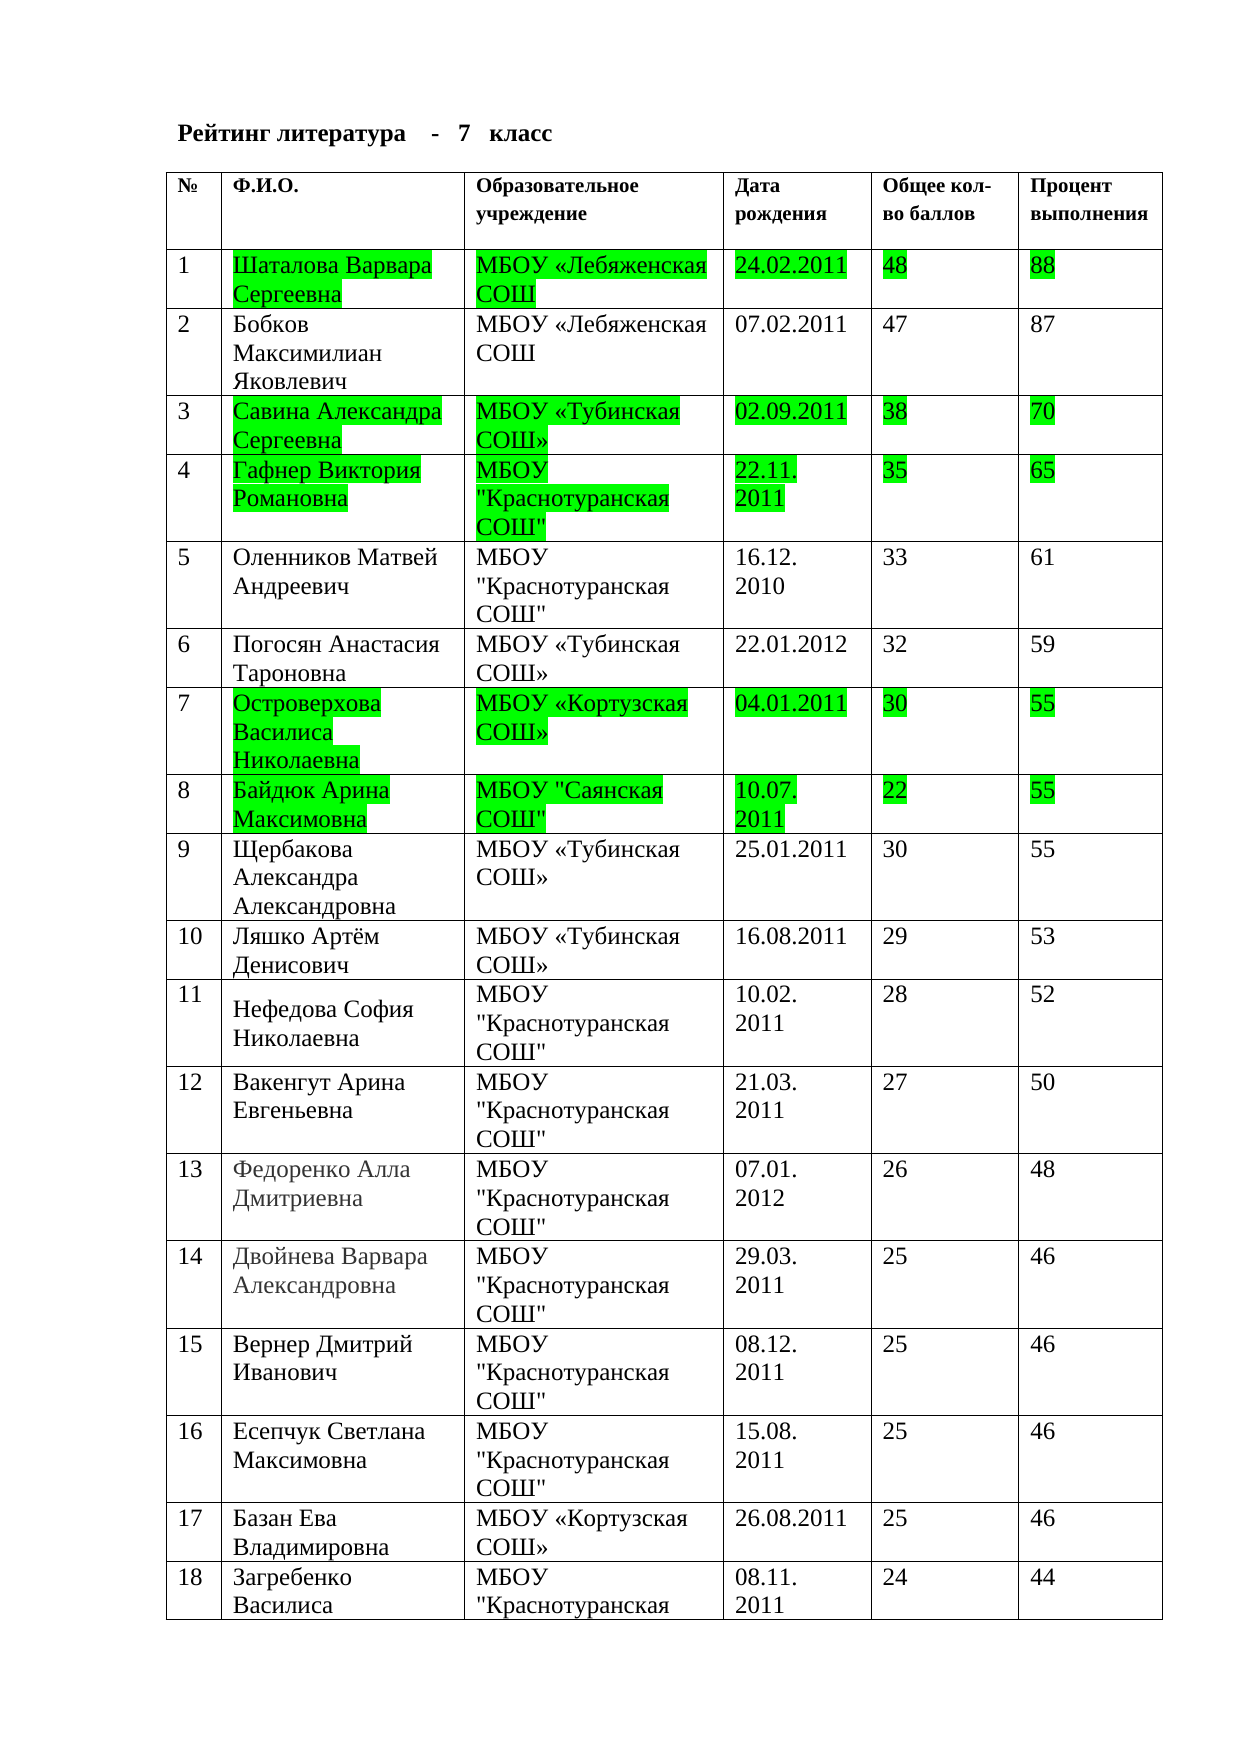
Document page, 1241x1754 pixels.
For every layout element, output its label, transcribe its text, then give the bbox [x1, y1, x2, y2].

table_cell 16.12. 2010 [724, 542, 871, 628]
table_cell 26.08.2011 [724, 1503, 871, 1561]
table_cell 12 [167, 1067, 221, 1153]
table_cell 22.01.2012 [724, 629, 871, 687]
table_cell Нефедова София Николаевна [222, 980, 464, 1066]
table_cell 9 [167, 834, 221, 920]
table_cell 48 [1019, 1154, 1162, 1240]
table_cell МБОУ «Лебяженская СОШ [465, 309, 723, 395]
table_cell 46 [1019, 1503, 1162, 1561]
table_cell Базан Ева Владимировна [222, 1503, 464, 1561]
table_cell 04.01.2011 [724, 688, 871, 774]
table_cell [222, 1562, 464, 1619]
table_cell 33 [872, 542, 1018, 628]
table_cell 65 [1019, 455, 1162, 541]
table_cell 08.12. 2011 [724, 1329, 871, 1415]
table_cell 53 [1019, 921, 1162, 978]
table_cell 25 [872, 1241, 1018, 1328]
table_cell 46 [1019, 1241, 1162, 1328]
table_cell 52 [1019, 980, 1162, 1066]
table_cell 61 [1019, 542, 1162, 628]
table_cell 27 [872, 1067, 1018, 1153]
table_cell 07.01. 2012 [724, 1154, 871, 1240]
table_cell 25.01.2011 [724, 834, 871, 920]
table_header Общее кол-во баллов [872, 173, 1018, 249]
table_cell 02.09.2011 [724, 396, 871, 454]
table_cell Оленников Матвей Андреевич [222, 542, 464, 628]
table_cell Ляшко Артём Денисович [222, 921, 464, 978]
table_cell 6 [167, 629, 221, 687]
table_cell МБОУ «Тубинская СОШ» [465, 629, 723, 687]
table_cell МБОУ «Тубинская СОШ» [465, 834, 723, 920]
table_header Образовательное учреждение [465, 173, 723, 249]
table_cell 10.02. 2011 [724, 980, 871, 1066]
table_cell 30 [872, 834, 1018, 920]
table_cell Островерхова Василиса Николаевна [333, 688, 464, 774]
table_cell Щербакова Александра Александровна [222, 834, 464, 920]
table_cell 17 [167, 1503, 221, 1561]
table_cell 4 [167, 455, 221, 541]
table_cell 22.11. 2011 [724, 455, 871, 541]
table_cell 47 [872, 309, 1018, 395]
table_cell 15.08. 2011 [724, 1416, 871, 1502]
table_cell Савина Александра Сергеевна [342, 396, 464, 454]
table_cell Федоренко Алла Дмитриевна [222, 1154, 464, 1240]
table_cell МБОУ "Краснотуранская СОШ" [465, 1416, 723, 1502]
table_cell 25 [872, 1503, 1018, 1561]
table_cell Байдюк Арина Максимовна [367, 775, 464, 833]
table_cell 44 [1019, 1562, 1162, 1619]
table_cell МБОУ «Кортузская СОШ» [465, 1503, 723, 1561]
table_cell 08.11. 2011 [724, 1562, 871, 1619]
table_cell 10 [167, 921, 221, 978]
table_cell 13 [167, 1154, 221, 1240]
table_cell МБОУ «Тубинская СОШ» [465, 921, 723, 978]
table_cell 30 [872, 688, 1018, 774]
table_cell Бобков Максимилиан Яковлевич [222, 309, 464, 395]
table_cell 88 [1019, 250, 1162, 308]
table_header Ф.И.О. [222, 173, 464, 249]
table_cell 29 [872, 921, 1018, 978]
table_cell 87 [1019, 309, 1162, 395]
table_cell 59 [1019, 629, 1162, 687]
table_cell 24.02.2011 [724, 250, 871, 308]
table_cell 3 [167, 396, 221, 454]
text Рейтинг литература - 7 класс [177, 118, 1152, 147]
table_cell 50 [1019, 1067, 1162, 1153]
table_cell 1 [167, 250, 221, 308]
table_cell МБОУ "Краснотуранская СОШ" [465, 980, 723, 1066]
table_cell МБОУ "Саянская СОШ" [546, 775, 723, 833]
table_cell МБОУ "Краснотуранская СОШ" [465, 542, 723, 628]
table_cell 10.07. 2011 [785, 775, 871, 833]
table_cell Двойнева Варвара Александровна [222, 1241, 464, 1328]
table_cell 35 [872, 455, 1018, 541]
table_cell 5 [167, 542, 221, 628]
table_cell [465, 1562, 723, 1619]
table_header Процент выполнения [1019, 173, 1162, 249]
table_cell 8 [167, 775, 221, 833]
table_cell 48 [872, 250, 1018, 308]
table_cell 70 [1019, 396, 1162, 454]
table_cell 11 [167, 980, 221, 1066]
table_cell МБОУ "Краснотуранская СОШ" [465, 1329, 723, 1415]
table_cell МБОУ "Краснотуранская СОШ" [465, 1067, 723, 1153]
table_header Дата рождения [724, 173, 871, 249]
table_cell 24 [872, 1562, 1018, 1619]
table_cell 16 [167, 1416, 221, 1502]
table_cell 7 [167, 688, 221, 774]
table_cell МБОУ "Краснотуранская СОШ" [465, 455, 723, 541]
table_cell 55 [1019, 688, 1162, 774]
table_cell 25 [872, 1329, 1018, 1415]
table_cell 16.08.2011 [724, 921, 871, 978]
table_cell 15 [167, 1329, 221, 1415]
table_cell Погосян Анастасия Тароновна [222, 629, 464, 687]
table_cell 32 [872, 629, 1018, 687]
table_cell 55 [1019, 834, 1162, 920]
table_cell 46 [1019, 1329, 1162, 1415]
table_cell 18 [167, 1562, 221, 1619]
table_cell 14 [167, 1241, 221, 1328]
table_cell МБОУ «Тубинская СОШ» [548, 396, 723, 454]
table_cell Вакенгут Арина Евгеньевна [222, 1067, 464, 1153]
table_cell МБОУ «Кортузская СОШ» [465, 688, 723, 774]
table_cell Гафнер Виктория Романовна [222, 455, 464, 541]
table_cell 21.03. 2011 [724, 1067, 871, 1153]
table_cell 22 [872, 775, 1018, 833]
table_cell 2 [167, 309, 221, 395]
table_cell 55 [1019, 775, 1162, 833]
table_cell 07.02.2011 [724, 309, 871, 395]
table_cell Вернер Дмитрий Иванович [222, 1329, 464, 1415]
table_cell МБОУ "Краснотуранская СОШ" [465, 1241, 723, 1328]
table_cell 38 [872, 396, 1018, 454]
table_header № [167, 173, 221, 249]
table_cell 25 [872, 1416, 1018, 1502]
table_cell МБОУ "Краснотуранская СОШ" [465, 1154, 723, 1240]
table_cell 46 [1019, 1416, 1162, 1502]
table_cell 26 [872, 1154, 1018, 1240]
table_cell 28 [872, 980, 1018, 1066]
table_cell Есепчук Светлана Максимовна [222, 1416, 464, 1502]
table_cell МБОУ «Лебяженская СОШ [536, 250, 723, 308]
table_cell 29.03. 2011 [724, 1241, 871, 1328]
table_cell Шаталова Варвара Сергеевна [342, 250, 464, 308]
